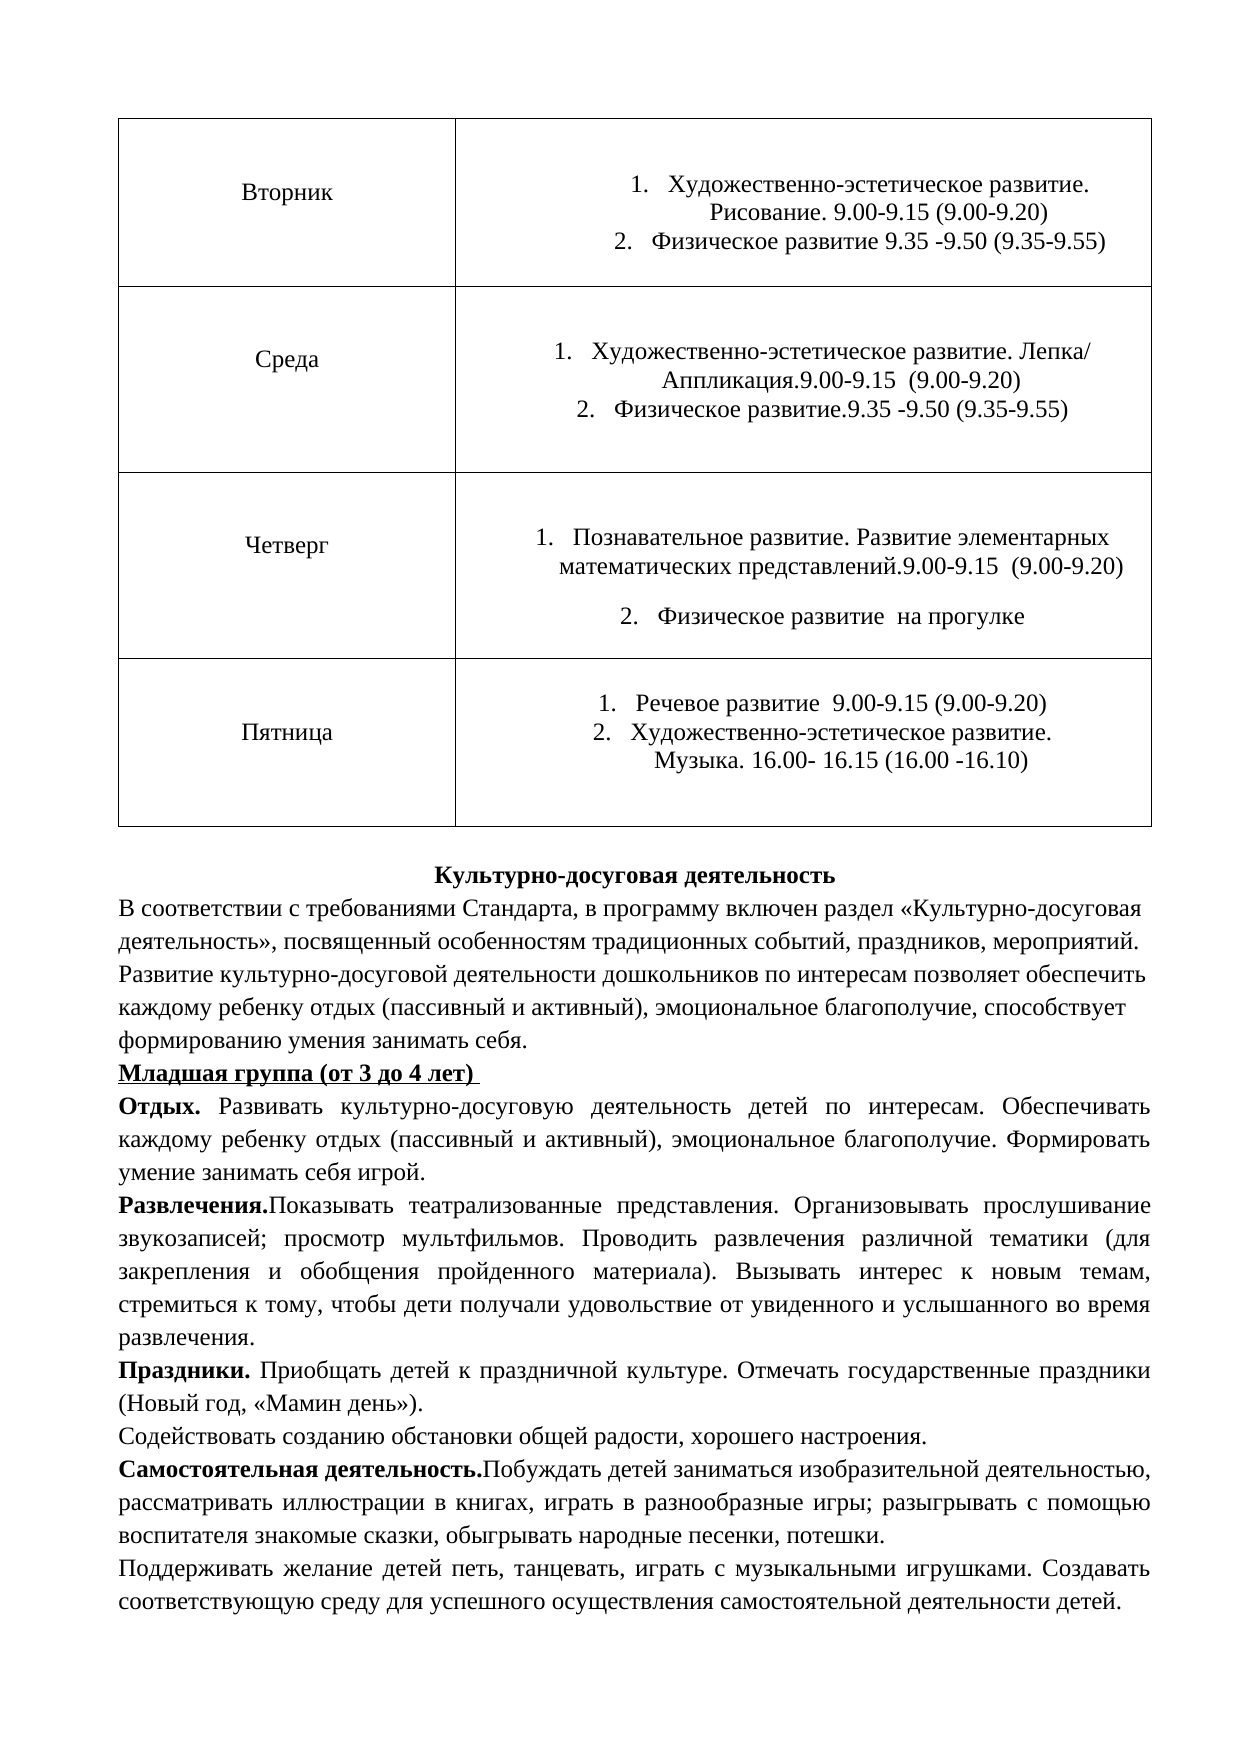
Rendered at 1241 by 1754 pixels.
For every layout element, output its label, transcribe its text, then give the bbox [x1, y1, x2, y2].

text Культурно-досуговая деятельность [118, 860, 1152, 888]
text В соответствии с требованиями Стандарта, в программу включен раздел «Культурно-досуговая деятельность», посвященный особенностям традиционных событий, праздников, мероприятий. Развитие культурно-досуговой деятельности дошкольников по интересам позволяет обеспечить каждому ребенку отдых (пассивный и активный), эмоциональное благополучие, способствует формированию умения занимать себя. [118, 893, 1152, 1053]
text Самостоятельная деятельность.Побуждать детей заниматься изобразительной деятельностью, рассматривать иллюстрации в книгах, играть в разнообразные игры; разыгрывать с помощью воспитателя знакомые сказки, обыгрывать народные песенки, потешки. [118, 1454, 1152, 1549]
text Развлечения.Показывать театрализованные представления. Организовывать прослушивание звукозаписей; просмотр мультфильмов. Проводить развлечения различной тематики (для закрепления и обобщения пройденного материала). Вызывать интерес к новым темам, стремиться к тому, чтобы дети получали удовольствие от увиденного и услышанного во время развлечения. [118, 1190, 1152, 1351]
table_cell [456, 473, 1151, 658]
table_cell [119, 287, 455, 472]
text Праздники. Приобщать детей к праздничной культуре. Отмечать государственные праздники (Новый год, «Мамин день»). [118, 1355, 1152, 1417]
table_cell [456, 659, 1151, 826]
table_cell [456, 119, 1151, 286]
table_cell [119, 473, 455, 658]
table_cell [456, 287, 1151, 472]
text Младшая группа (от 3 до 4 лет) [118, 1058, 1152, 1087]
text Отдых. Развивать культурно-досуговую деятельность детей по интересам. Обеспечивать каждому ребенку отдых (пассивный и активный), эмоциональное благополучие. Формировать умение занимать себя игрой. [118, 1091, 1152, 1186]
text Содействовать созданию обстановки общей радости, хорошего настроения. [118, 1421, 1152, 1450]
text Поддерживать желание детей петь, танцевать, играть с музыкальными игрушками. Создавать соответствующую среду для успешного осуществления самостоятельной деятельности детей. [118, 1553, 1152, 1615]
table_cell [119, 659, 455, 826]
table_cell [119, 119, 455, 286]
